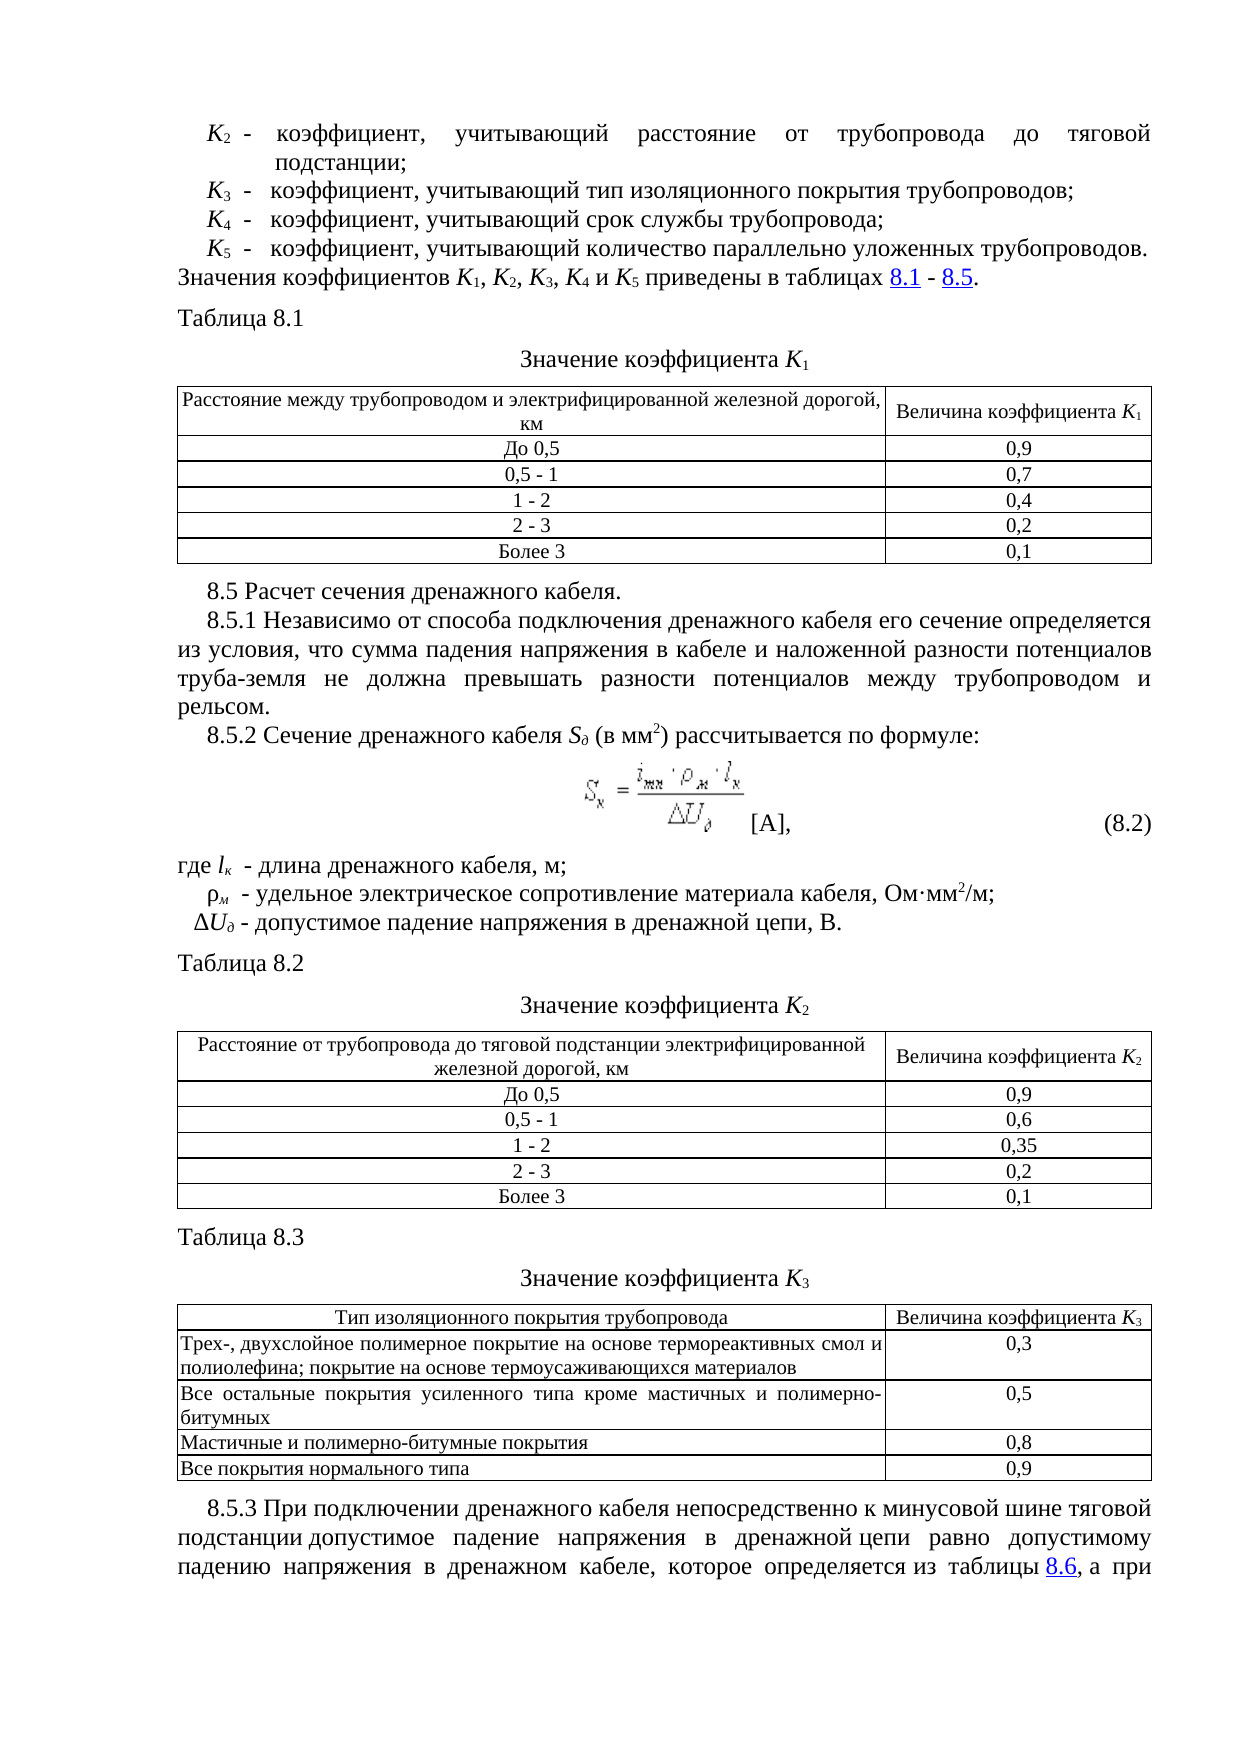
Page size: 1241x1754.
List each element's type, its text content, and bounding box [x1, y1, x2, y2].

text К2 - коэффициент, учитывающий расстояние от трубопровода до тяговой подстанции; [207, 118, 1152, 176]
text где lк - длина дренажного кабеля, м; [177, 850, 1152, 878]
table_header Величина коэффициента К2 [886, 1032, 1151, 1080]
text 8.5 Расчет сечения дренажного кабеля. [177, 576, 1152, 605]
text ρм - удельное электрическое сопротивление материала кабеля, Ом·мм2/м; [177, 878, 1152, 907]
table_cell 0,1 [886, 539, 1151, 563]
table_cell Все остальные покрытия усиленного типа кроме мастичных и полимерно-битумных [178, 1381, 885, 1429]
text Таблица 8.3 [177, 1222, 1152, 1251]
table_header Расстояние между трубопроводом и электрифицированной железной дорогой, км [178, 387, 885, 435]
table_header Величина коэффициента К1 [886, 387, 1151, 435]
table_cell 2 - 3 [178, 1159, 885, 1183]
table_cell Все покрытия нормального типа [178, 1456, 885, 1480]
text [177, 1493, 1152, 1580]
table_cell 0,2 [886, 513, 1151, 537]
text Значение коэффициента К3 [177, 1263, 1152, 1292]
text Значение коэффициента К1 [177, 344, 1152, 373]
table_cell 0,6 [886, 1107, 1151, 1131]
table_header Расстояние от трубопровода до тяговой подстанции электрифицированной железной дорогой, км [178, 1032, 885, 1080]
table_cell До 0,5 [178, 1082, 885, 1106]
text 8.5.2 Сечение дренажного кабеля Sд (в мм2) рассчитывается по формуле: [177, 720, 1152, 749]
table_cell 0,5 - 1 [178, 1107, 885, 1131]
text ∆Uд - допустимое падение напряжения в дренажной цепи, В. [177, 907, 1152, 936]
text Значение коэффициента К2 [177, 990, 1152, 1018]
text 8.5.1 Независимо от способа подключения дренажного кабеля его сечение определяется из условия, что сумма падения напряжения в кабеле и наложенной разности потенциалов труба-земля не должна превышать разности потенциалов между трубопроводом и рельсом. [177, 605, 1152, 720]
table_cell 0,8 [886, 1430, 1151, 1454]
table_cell 0,5 - 1 [178, 462, 885, 486]
table_cell 2 - 3 [178, 513, 885, 537]
table_cell 0,7 [886, 462, 1151, 486]
table_cell 1 - 2 [178, 488, 885, 512]
table_cell 1 - 2 [178, 1133, 885, 1157]
table_cell 0,5 [886, 1381, 1151, 1429]
text Значения коэффициентов К1, К2, К3, К4 и К5 приведены в таблицах 8.1 - 8.5. [177, 262, 1152, 291]
text К4 - коэффициент, учитывающий срок службы трубопровода; [177, 204, 1152, 233]
table_cell Трех-, двухслойное полимерное покрытие на основе термореактивных смол и полиолефина; покрытие на основе термоусаживающихся материалов [178, 1331, 885, 1379]
table_cell 0,4 [886, 488, 1151, 512]
table_cell 0,9 [886, 1082, 1151, 1106]
text К5 - коэффициент, учитывающий количество параллельно уложенных трубопроводов. [207, 233, 1152, 262]
table_cell 0,9 [886, 1456, 1151, 1480]
picture [584, 761, 745, 832]
table_header Величина коэффициента К3 [886, 1305, 1151, 1329]
table_cell 0,2 [886, 1159, 1151, 1183]
text [А], (8.2) [177, 761, 1152, 837]
table_cell Мастичные и полимерно-битумные покрытия [178, 1430, 885, 1454]
text К3 - коэффициент, учитывающий тип изоляционного покрытия трубопроводов; [177, 176, 1152, 204]
table_cell 0,9 [886, 436, 1151, 460]
table_cell 0,1 [886, 1184, 1151, 1208]
table_cell Более 3 [178, 539, 885, 563]
table_cell 0,3 [886, 1331, 1151, 1379]
table_cell До 0,5 [178, 436, 885, 460]
table_cell Более 3 [178, 1184, 885, 1208]
table_header Тип изоляционного покрытия трубопровода [178, 1305, 885, 1329]
text Таблица 8.1 [177, 303, 1152, 332]
text Таблица 8.2 [177, 948, 1152, 977]
table_cell 0,35 [886, 1133, 1151, 1157]
